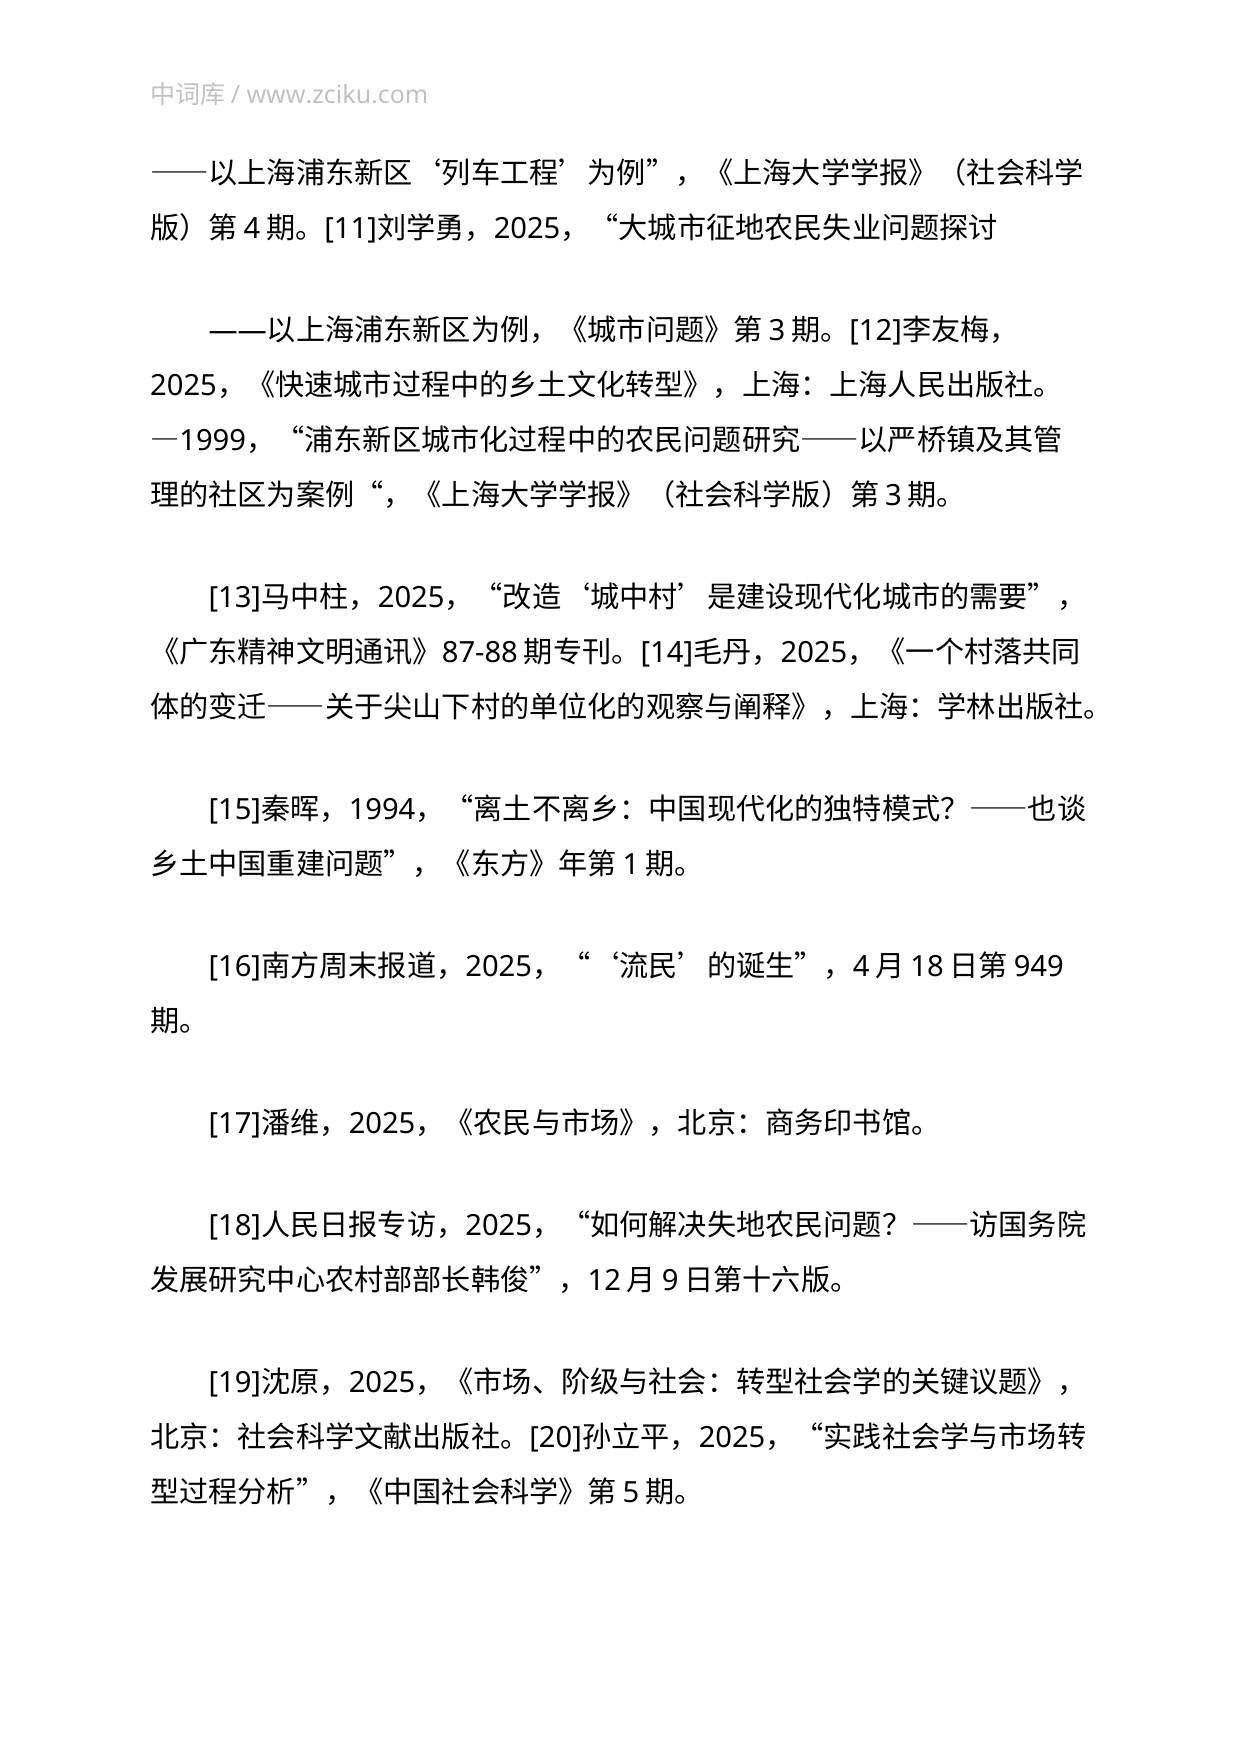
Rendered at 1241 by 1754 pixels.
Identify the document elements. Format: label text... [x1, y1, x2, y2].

text ——以上海浦东新区为例，《城市问题》第3期。[12]李友梅，2025，《快速城市过程中的乡土文化转型》，上海：上海人民出版社。—1999，“浦东新区城市化过程中的农民问题研究——以严桥镇及其管理的社区为案例“，《上海大学学报》（社会科学版）第3期。 [150, 307, 1090, 514]
text [16]南方周末报道，2025，“‘流民’的诞生”，4月18日第949期。 [150, 943, 1090, 1040]
text [18]人民日报专访，2025，“如何解决失地农民问题？——访国务院发展研究中心农村部部长韩俊”，12月9日第十六版。 [150, 1201, 1090, 1299]
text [150, 150, 1090, 247]
text [19]沈原，2025，《市场、阶级与社会：转型社会学的关键议题》，北京：社会科学文献出版社。[20]孙立平，2025，“实践社会学与市场转型过程分析”，《中国社会科学》第5期。 [150, 1358, 1090, 1511]
text [17]潘维，2025，《农民与市场》，北京：商务印书馆。 [150, 1099, 1090, 1142]
text [15]秦晖，1994，“离土不离乡：中国现代化的独特模式？——也谈乡土中国重建问题”，《东方》年第1期。 [150, 786, 1090, 883]
text [13]马中柱，2025，“改造‘城中村’是建设现代化城市的需要”，《广东精神文明通讯》87-88期专刊。[14]毛丹，2025，《一个村落共同体的变迁——关于尖山下村的单位化的观察与阐释》，上海：学林出版社。 [150, 574, 1090, 726]
